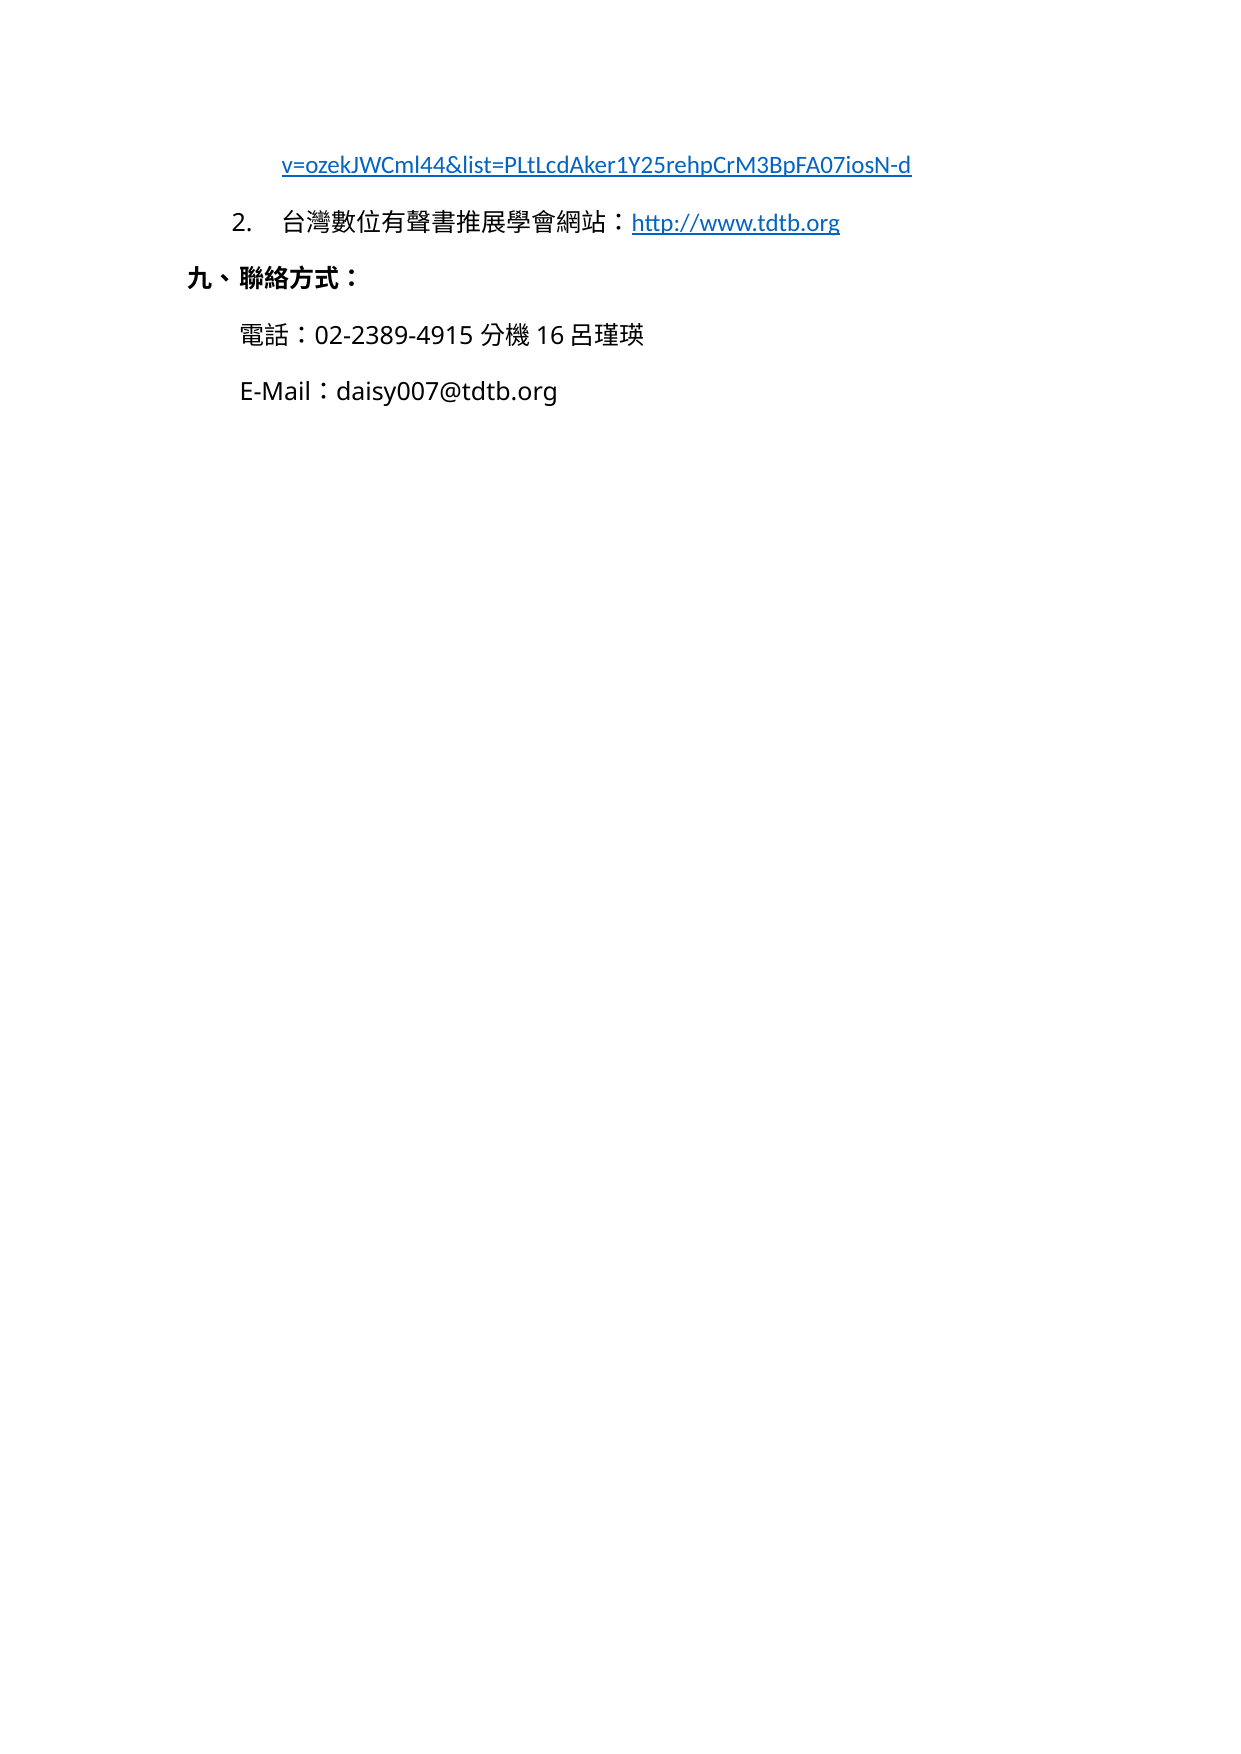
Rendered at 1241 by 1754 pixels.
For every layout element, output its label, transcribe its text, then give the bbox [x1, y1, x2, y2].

list 電話：02-2389-4915 分機 16呂瑾瑛 [239, 314, 1053, 352]
list 台灣數位有聲書推展學會網站：http://www.tdtb.org [231, 202, 1053, 239]
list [281, 146, 1053, 183]
list E-Mail：daisy007@tdtb.org [239, 371, 1053, 408]
list 聯絡方式： [187, 258, 1053, 296]
